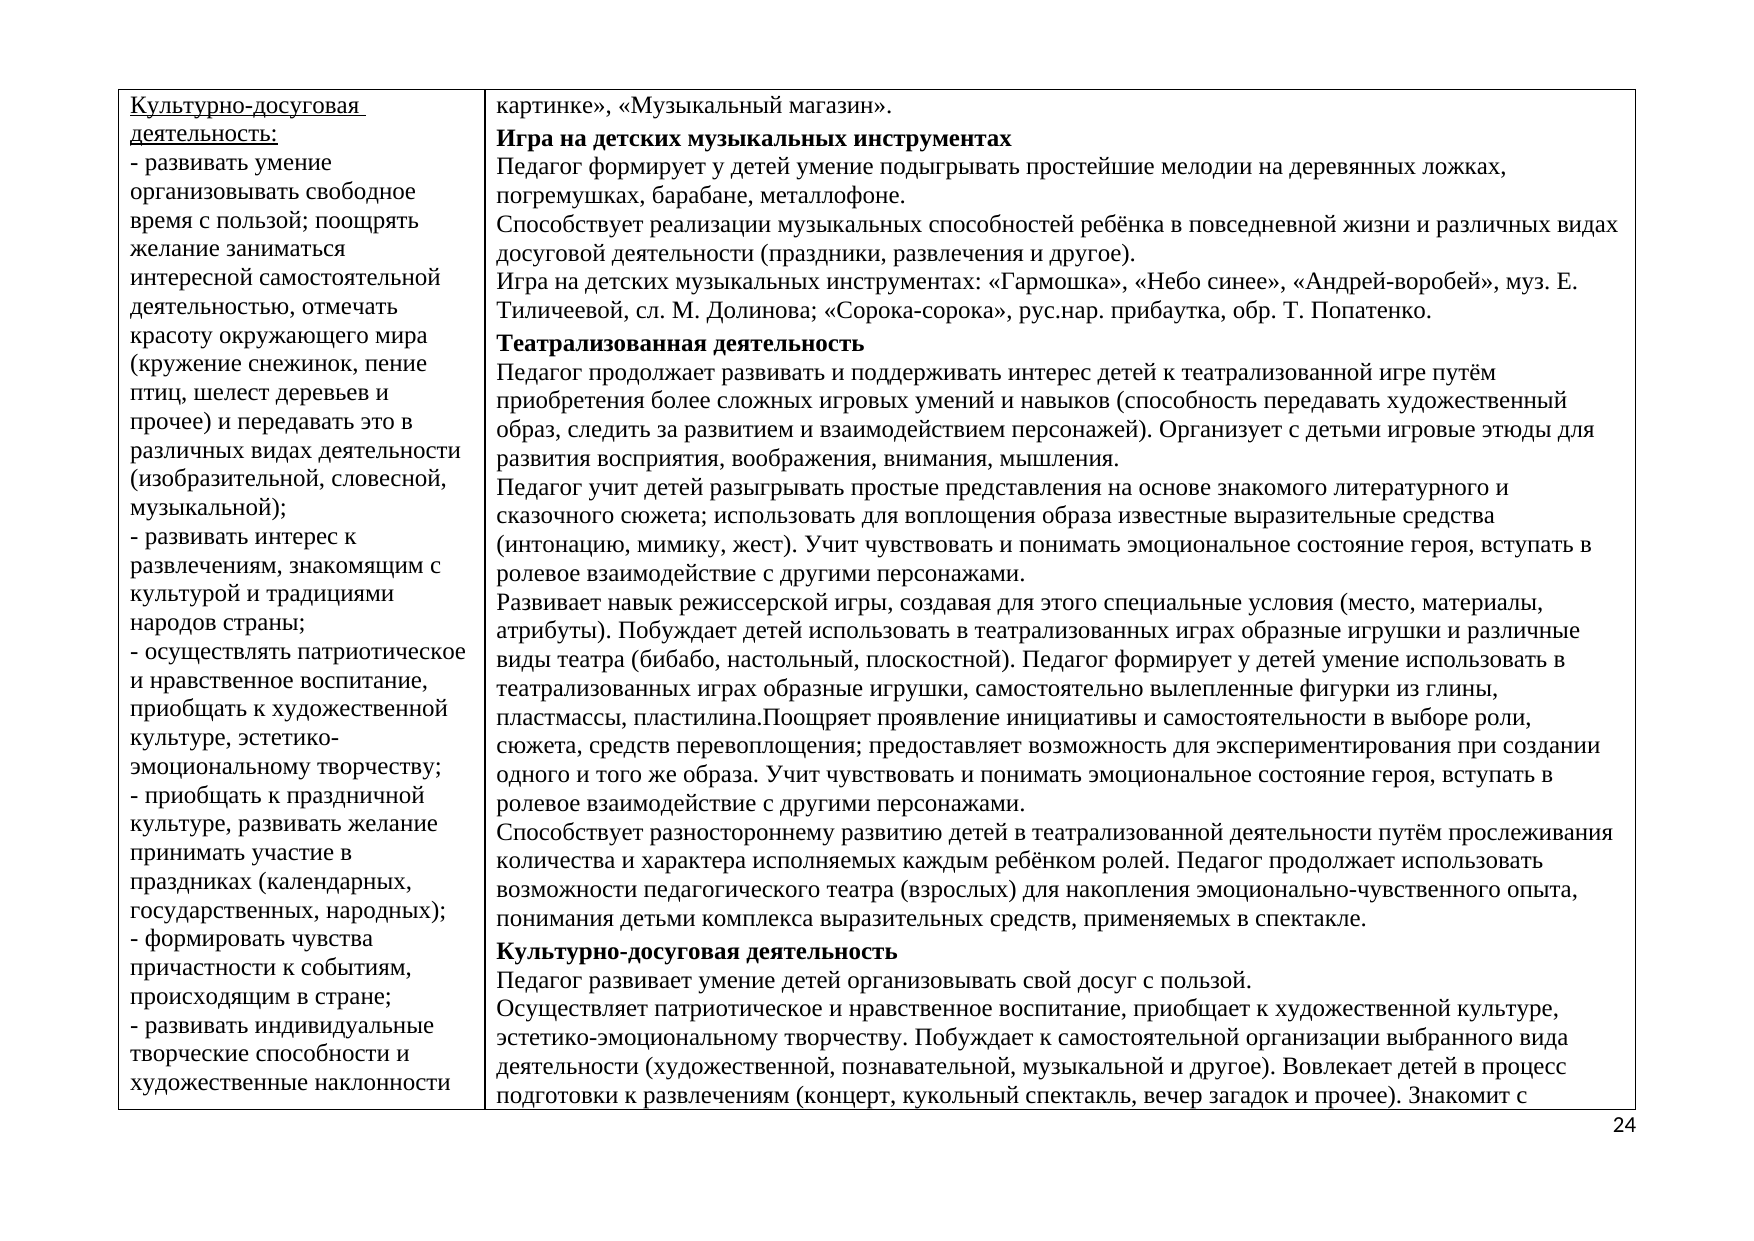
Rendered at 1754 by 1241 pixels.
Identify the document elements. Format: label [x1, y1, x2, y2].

table_cell [119, 90, 484, 1108]
table_cell [486, 90, 1635, 1108]
